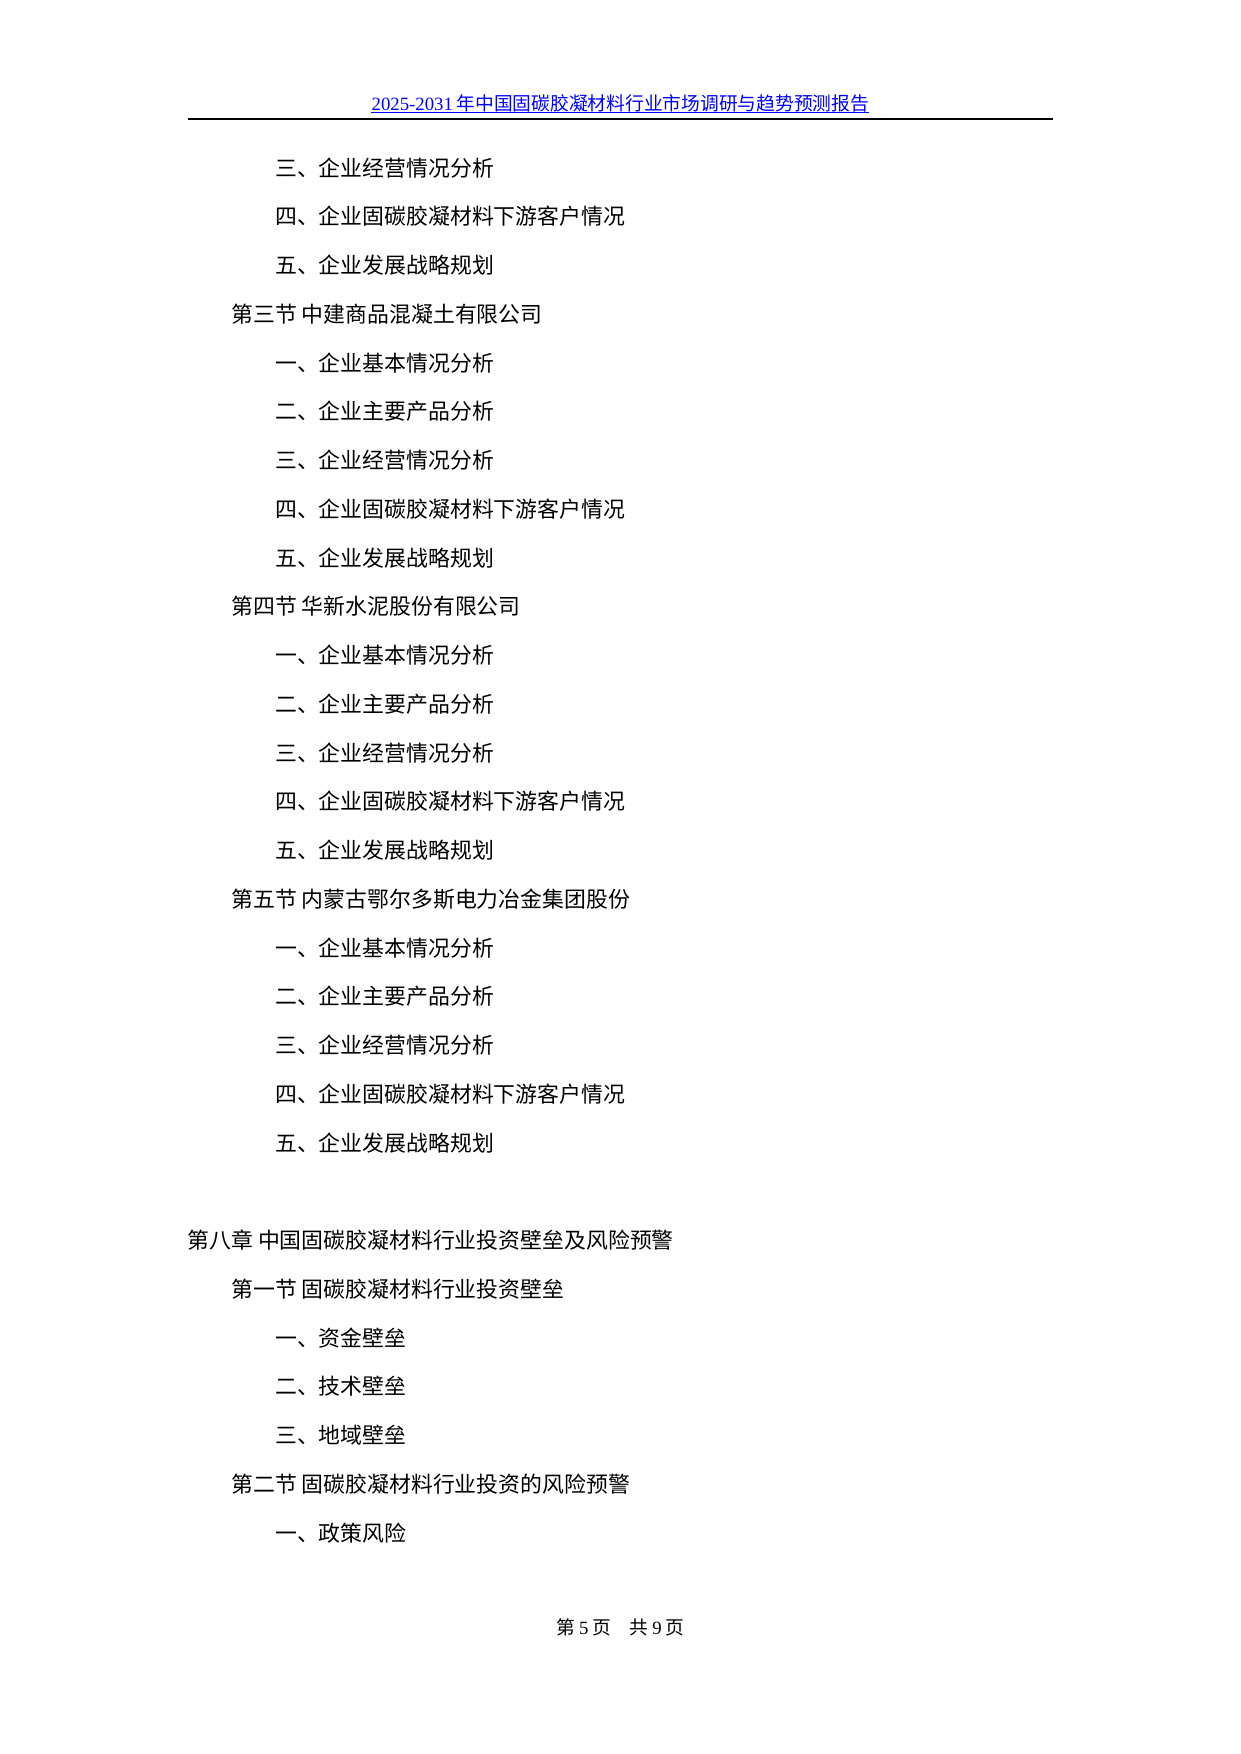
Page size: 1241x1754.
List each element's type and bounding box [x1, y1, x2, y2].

text [187, 150, 1053, 1548]
